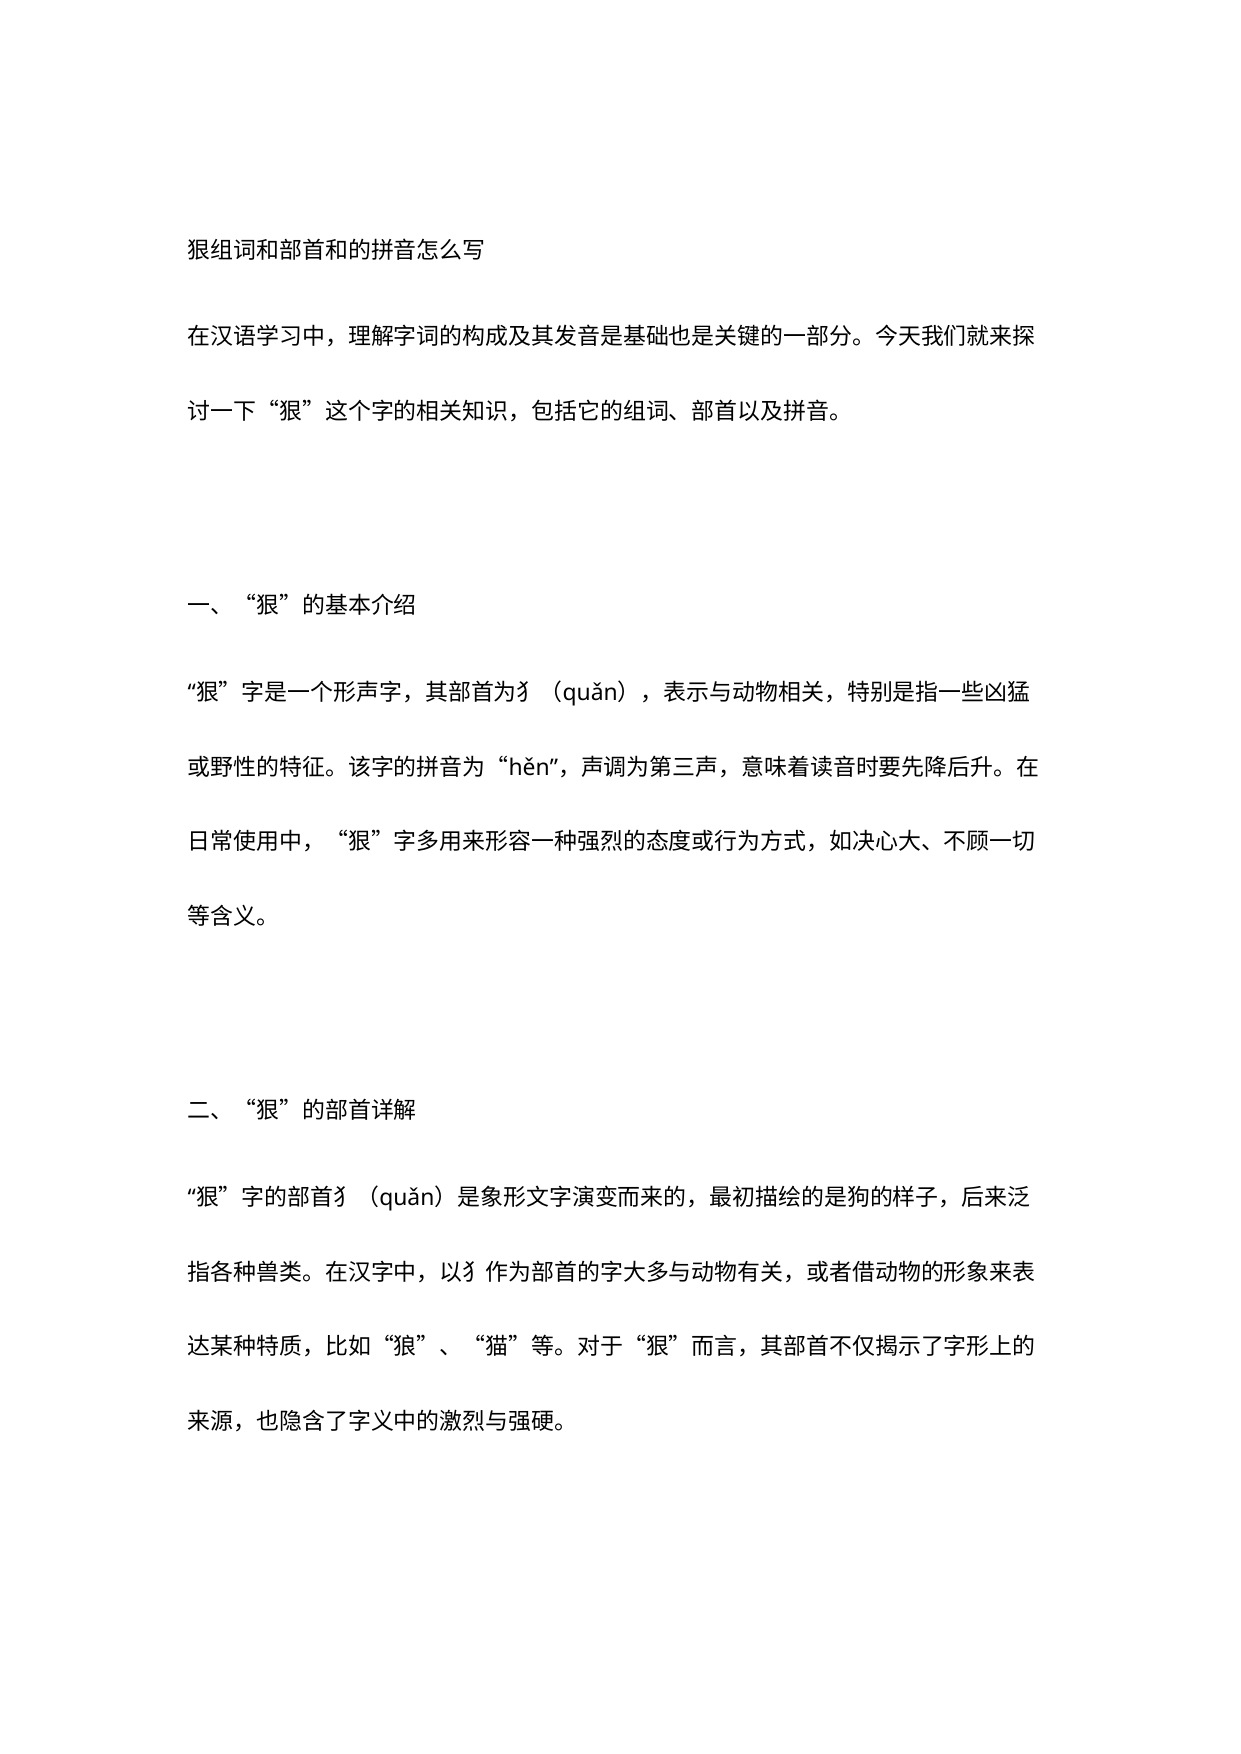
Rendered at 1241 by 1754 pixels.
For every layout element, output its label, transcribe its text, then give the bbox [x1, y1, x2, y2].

text “狠”字的部首犭（quǎn）是象形文字演变而来的，最初描绘的是狗的样子，后来泛指各种兽类。在汉字中，以犭作为部首的字大多与动物有关，或者借动物的形象来表达某种特质，比如“狼”、“猫”等。对于“狠”而言，其部首不仅揭示了字形上的来源，也隐含了字义中的激烈与强硬。 [187, 1163, 1053, 1452]
text 一、“狠”的基本介绍 [187, 571, 1053, 636]
text “狠”字是一个形声字，其部首为犭（quǎn），表示与动物相关，特别是指一些凶猛或野性的特征。该字的拼音为“hěn”，声调为第三声，意味着读音时要先降后升。在日常使用中，“狠”字多用来形容一种强烈的态度或行为方式，如决心大、不顾一切等含义。 [187, 658, 1053, 947]
text 狠组词和部首和的拼音怎么写 [187, 216, 1053, 281]
text 在汉语学习中，理解字词的构成及其发音是基础也是关键的一部分。今天我们就来探讨一下“狠”这个字的相关知识，包括它的组词、部首以及拼音。 [187, 302, 1053, 442]
text 二、“狠”的部首详解 [187, 1076, 1053, 1141]
